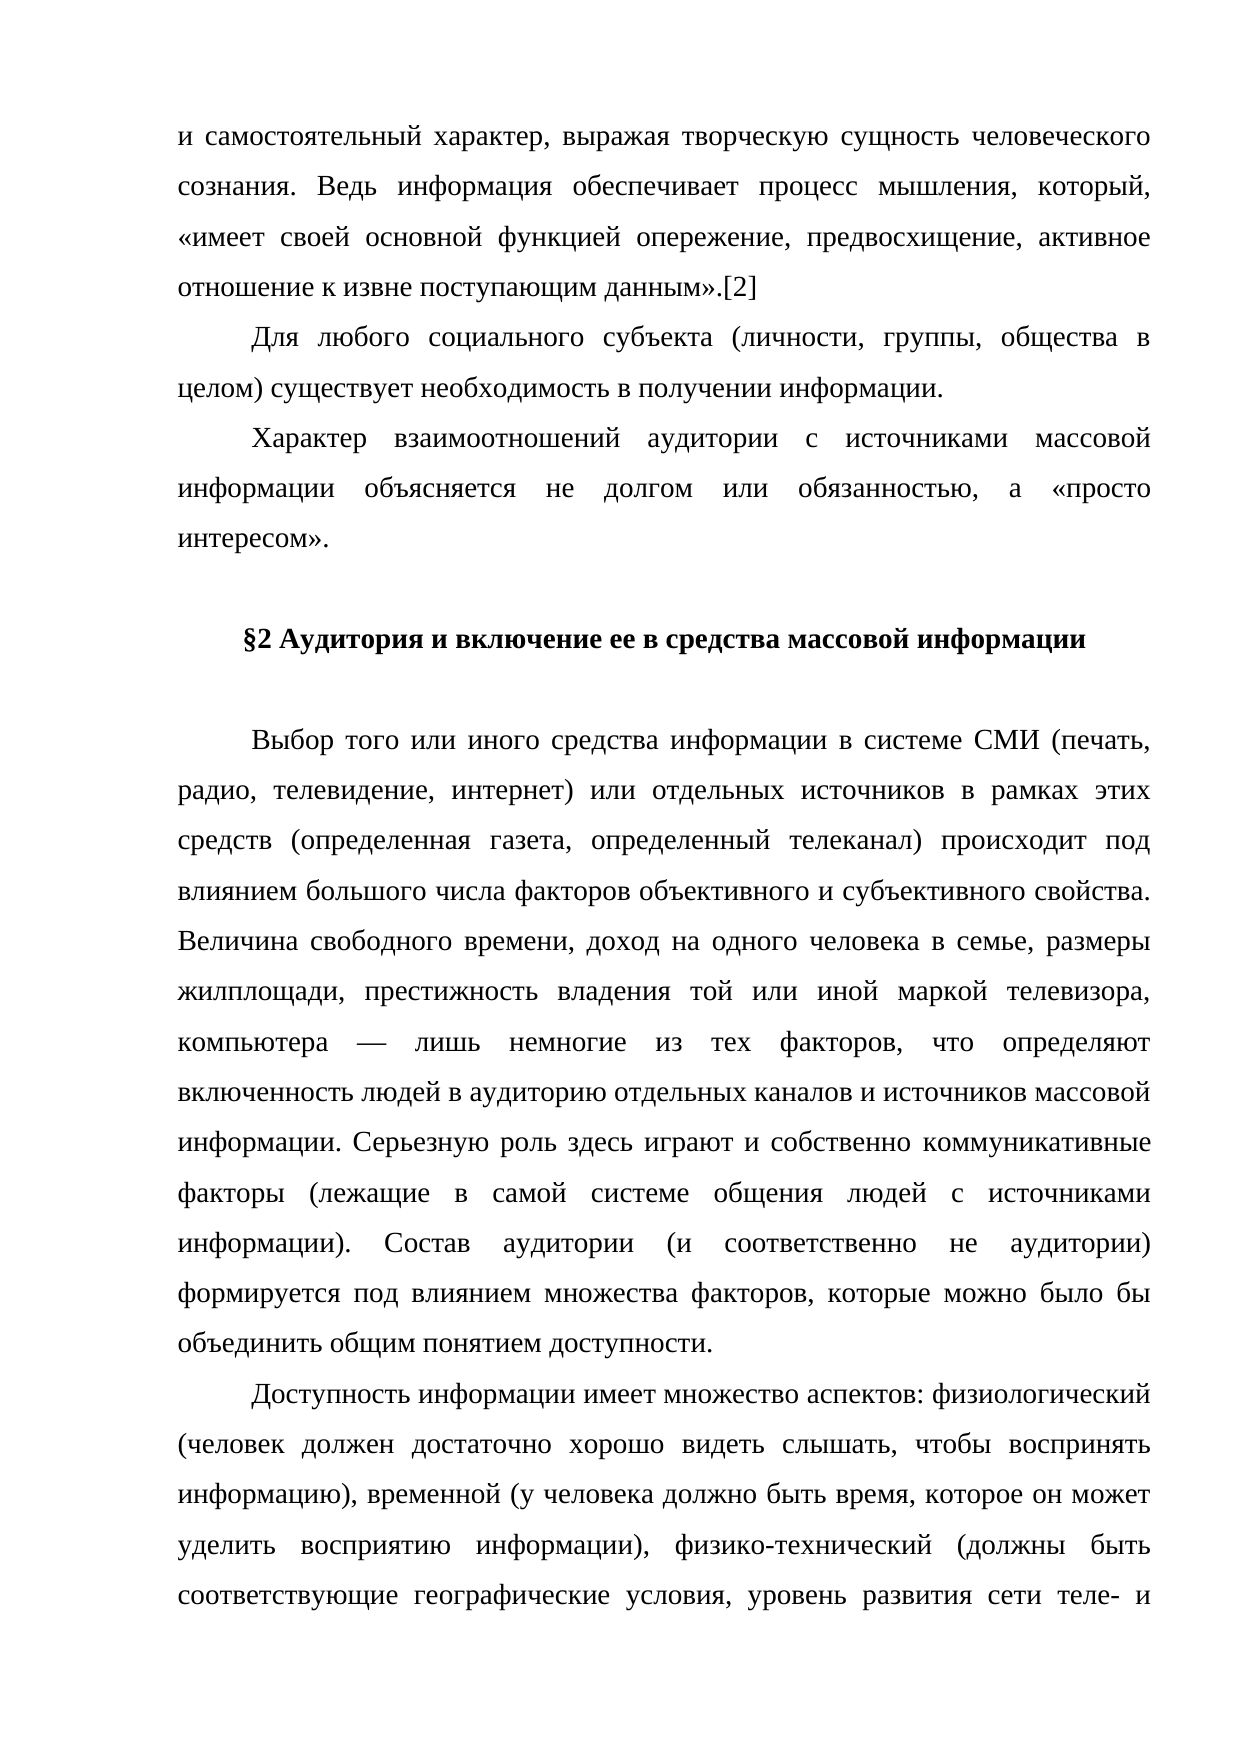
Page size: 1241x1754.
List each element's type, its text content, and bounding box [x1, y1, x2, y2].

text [177, 1376, 1152, 1611]
text Для любого социального субъекта (личности, группы, общества в целом) существует необходимость в получении информации. [177, 319, 1152, 403]
text Выбор того или иного средства информации в системе СМИ (печать, радио, телевидение, интернет) или отдельных источников в рамках этих средств (определенная газета, определенный телеканал) происходит под влиянием большого числа факторов объективного и субъективного свойства. Величина свободного времени, доход на одного человека в семье, размеры жилплощади, престижность владения той или иной маркой телевизора, компьютера — лишь немногие из тех факторов, что определяют включенность людей в аудиторию отдельных каналов и источников массовой информации. Серьезную роль здесь играют и собственно коммуникативные факторы (лежащие в самой системе общения людей с источниками информации). Состав аудитории (и соответственно не аудитории) формируется под влиянием множества факторов, которые можно было бы объединить общим понятием доступности. [177, 722, 1152, 1359]
text Характер взаимоотношений аудитории с источниками массовой информации объясняется не долгом или обязанностью, а «просто интересом». [177, 420, 1152, 554]
text §2 Аудитория и включение ее в средства массовой информации [177, 621, 1152, 655]
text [177, 118, 1152, 303]
